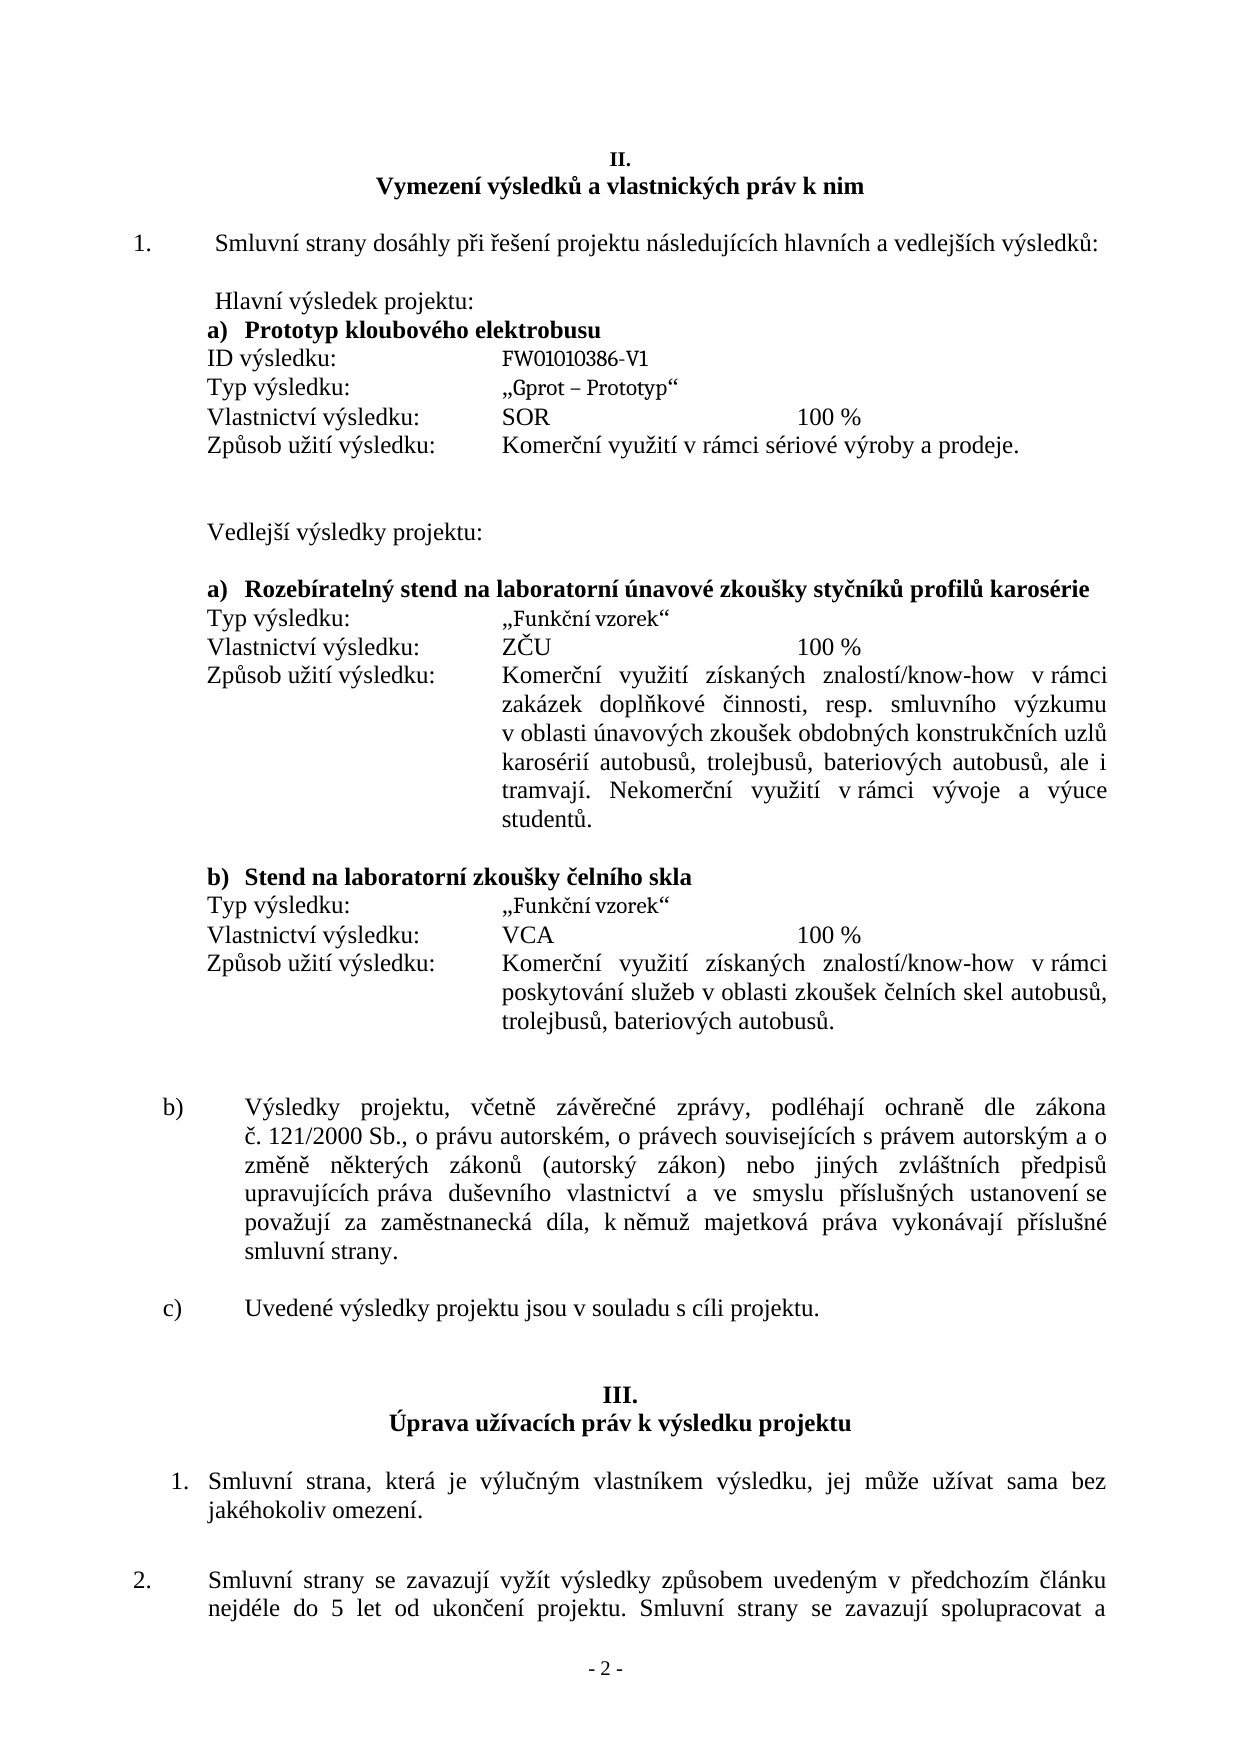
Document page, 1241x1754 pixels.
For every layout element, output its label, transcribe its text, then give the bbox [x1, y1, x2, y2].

text Způsob užití výsledku: Komerční využití získaných znalostí/know-how v rámci zakázek doplňkové činnosti, resp. smluvního výzkumu v oblasti únavových zkoušek obdobných konstrukčních uzlů karosérií autobusů, trolejbusů, bateriových autobusů, ale i tramvají. Nekomerční využití v rámci vývoje a výuce studentů. [206, 661, 1107, 833]
text II. [133, 147, 1107, 171]
text Typ výsledku: „Funkční vzorek“ [207, 891, 1107, 920]
text Vymezení výsledků a vlastnických práv k nim [133, 171, 1107, 200]
text Způsob užití výsledku: Komerční využití získaných znalostí/know-how v rámci poskytování služeb v oblasti zkoušek čelních skel autobusů, trolejbusů, bateriových autobusů. [206, 948, 1107, 1035]
list Výsledky projektu, včetně závěrečné zprávy, podléhají ochraně dle zákona č. 121/2000 Sb., o právu autorském, o právech souvisejících s právem autorským a o změně některých zákonů (autorský zákon) nebo jiných zvláštních předpisů upravujících práva duševního vlastnictví a ve smyslu příslušných ustanovení se považují za zaměstnanecká díla, k němuž majetková práva vykonávají příslušné smluvní strany. [163, 1092, 1107, 1265]
list Hlavní výsledek projektu: [214, 286, 1107, 315]
text III. [133, 1380, 1107, 1408]
list Uvedené výsledky projektu jsou v souladu s cíli projektu. [163, 1293, 1107, 1322]
list Rozebíratelný stend na laboratorní únavové zkoušky styčníků profilů karosérie [207, 574, 1107, 603]
list Smluvní strany dosáhly při řešení projektu následujících hlavních a vedlejších výsledků: [133, 228, 1107, 257]
text Způsob užití výsledku: Komerční využití v rámci sériové výroby a prodeje. [133, 430, 1107, 459]
list Prototyp kloubového elektrobusu [207, 315, 1107, 343]
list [133, 1565, 1107, 1622]
text Úprava užívacích práv k výsledku projektu [133, 1408, 1107, 1437]
list Smluvní strana, která je výlučným vlastníkem výsledku, jej může užívat sama bez jakéhokoliv omezení. [170, 1466, 1107, 1523]
text Vlastnictví výsledku: VCA 100 % [133, 920, 1107, 948]
text Vlastnictví výsledku: ZČU 100 % [207, 632, 1107, 661]
list ID výsledku: FW01010386-V1 [207, 343, 1107, 372]
text Typ výsledku: „Gprot – Prototyp“ [207, 372, 1107, 402]
text Vedlejší výsledky projektu: [133, 517, 1107, 545]
list Stend na laboratorní zkoušky čelního skla [207, 862, 1107, 891]
text Vlastnictví výsledku: SOR 100 % [207, 402, 1107, 430]
text Typ výsledku: „Funkční vzorek“ [207, 603, 1107, 632]
